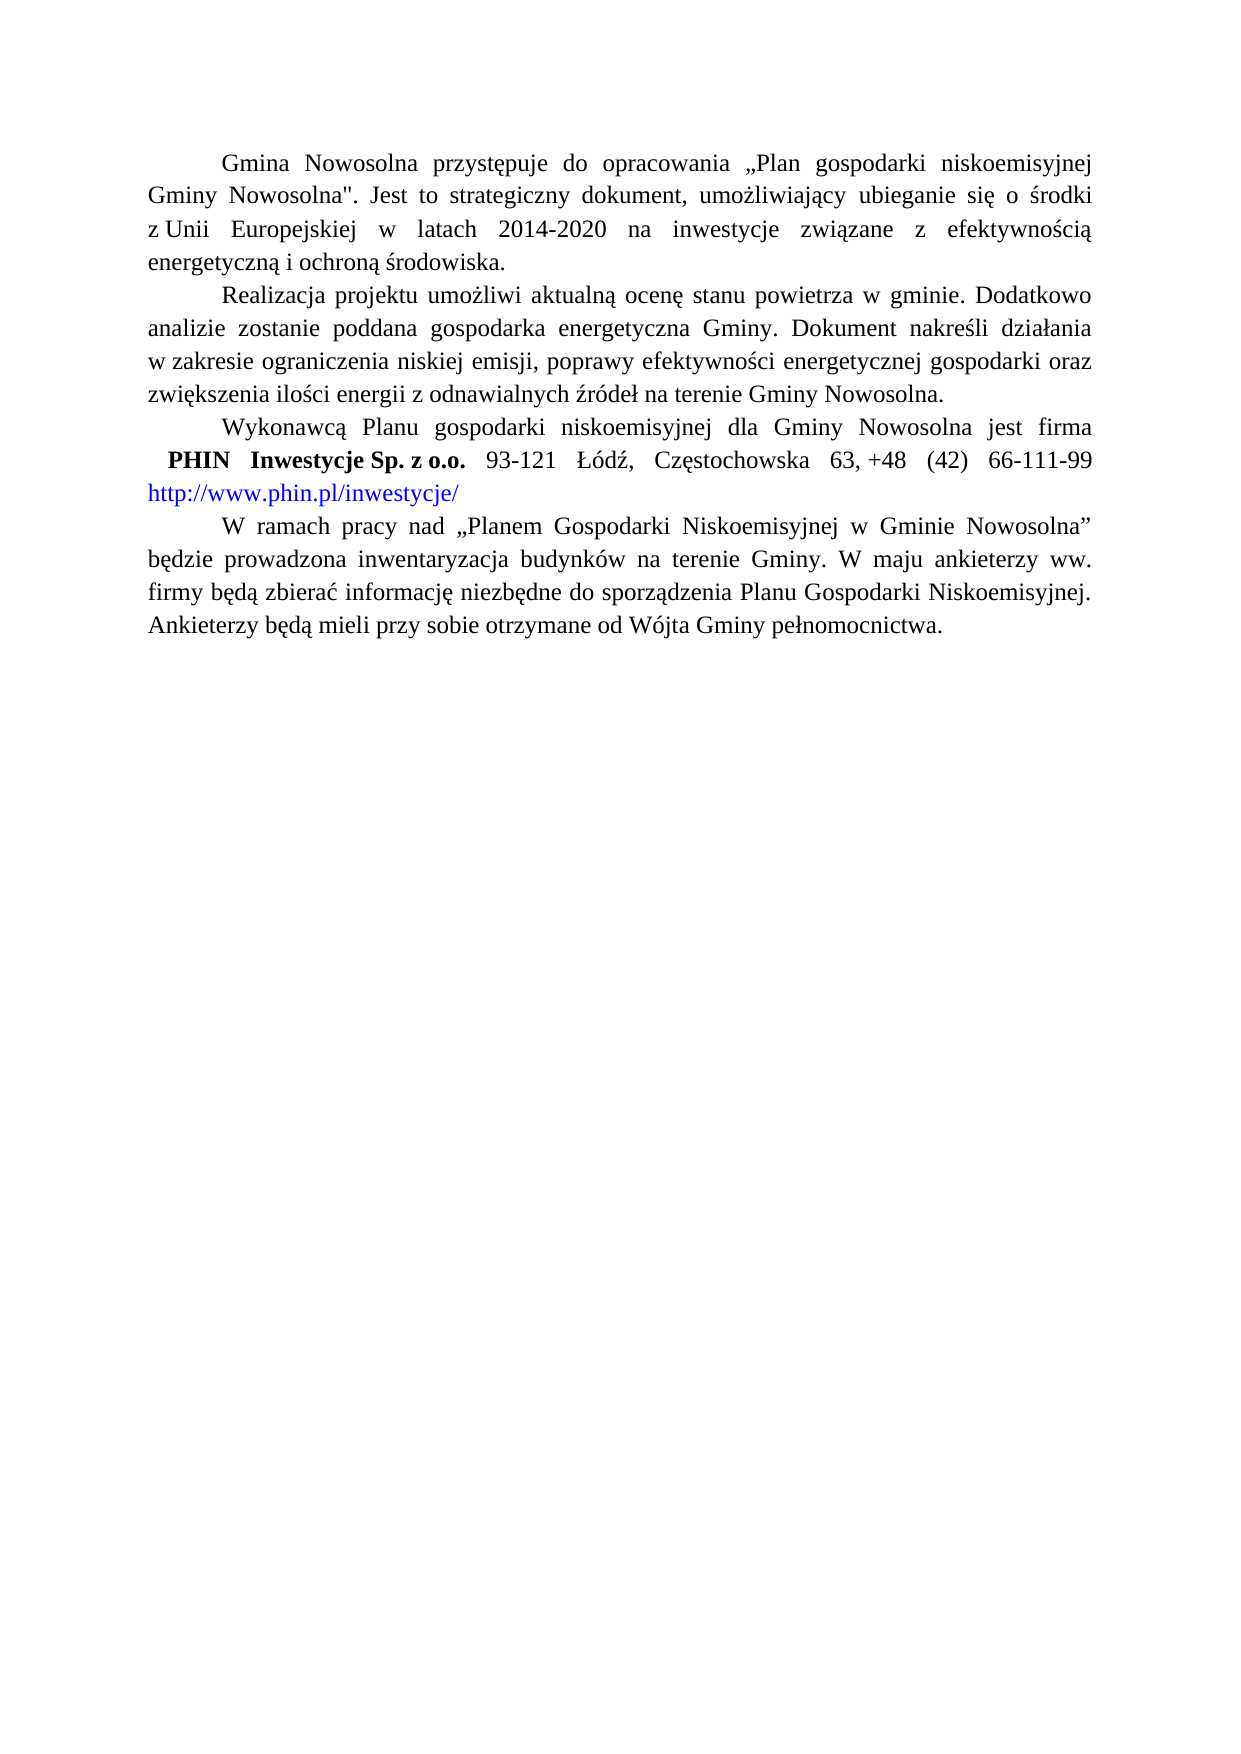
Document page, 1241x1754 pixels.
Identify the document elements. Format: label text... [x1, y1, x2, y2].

text Realizacja projektu umożliwi aktualną ocenę stanu powietrza w gminie. Dodatkowo analizie zostanie poddana gospodarka energetyczna Gminy. Dokument nakreśli działania w zakresie ograniczenia niskiej emisji, poprawy efektywności energetycznej gospodarki oraz zwiększenia ilości energii z odnawialnych źródeł na terenie Gminy Nowosolna. [148, 280, 1093, 407]
text Wykonawcą Planu gospodarki niskoemisyjnej dla Gminy Nowosolna jest firma PHIN Inwestycje Sp. z o.o. 93-121 Łódź, Częstochowska 63, +48 (42) 66-111-99 http://www.phin.pl/inwestycje/ [148, 412, 1093, 507]
text Gmina Nowosolna przystępuje do opracowania „Plan gospodarki niskoemisyjnej Gminy Nowosolna". Jest to strategiczny dokument, umożliwiający ubieganie się o środki z Unii Europejskiej w latach 2014-2020 na inwestycje związane z efektywnością energetyczną i ochroną środowiska. [148, 148, 1093, 275]
text W ramach pracy nad „Planem Gospodarki Niskoemisyjnej w Gminie Nowosolna” będzie prowadzona inwentaryzacja budynków na terenie Gminy. W maju ankieterzy ww. firmy będą zbierać informację niezbędne do sporządzenia Planu Gospodarki Niskoemisyjnej. Ankieterzy będą mieli przy sobie otrzymane od Wójta Gminy pełnomocnictwa. [148, 511, 1093, 639]
